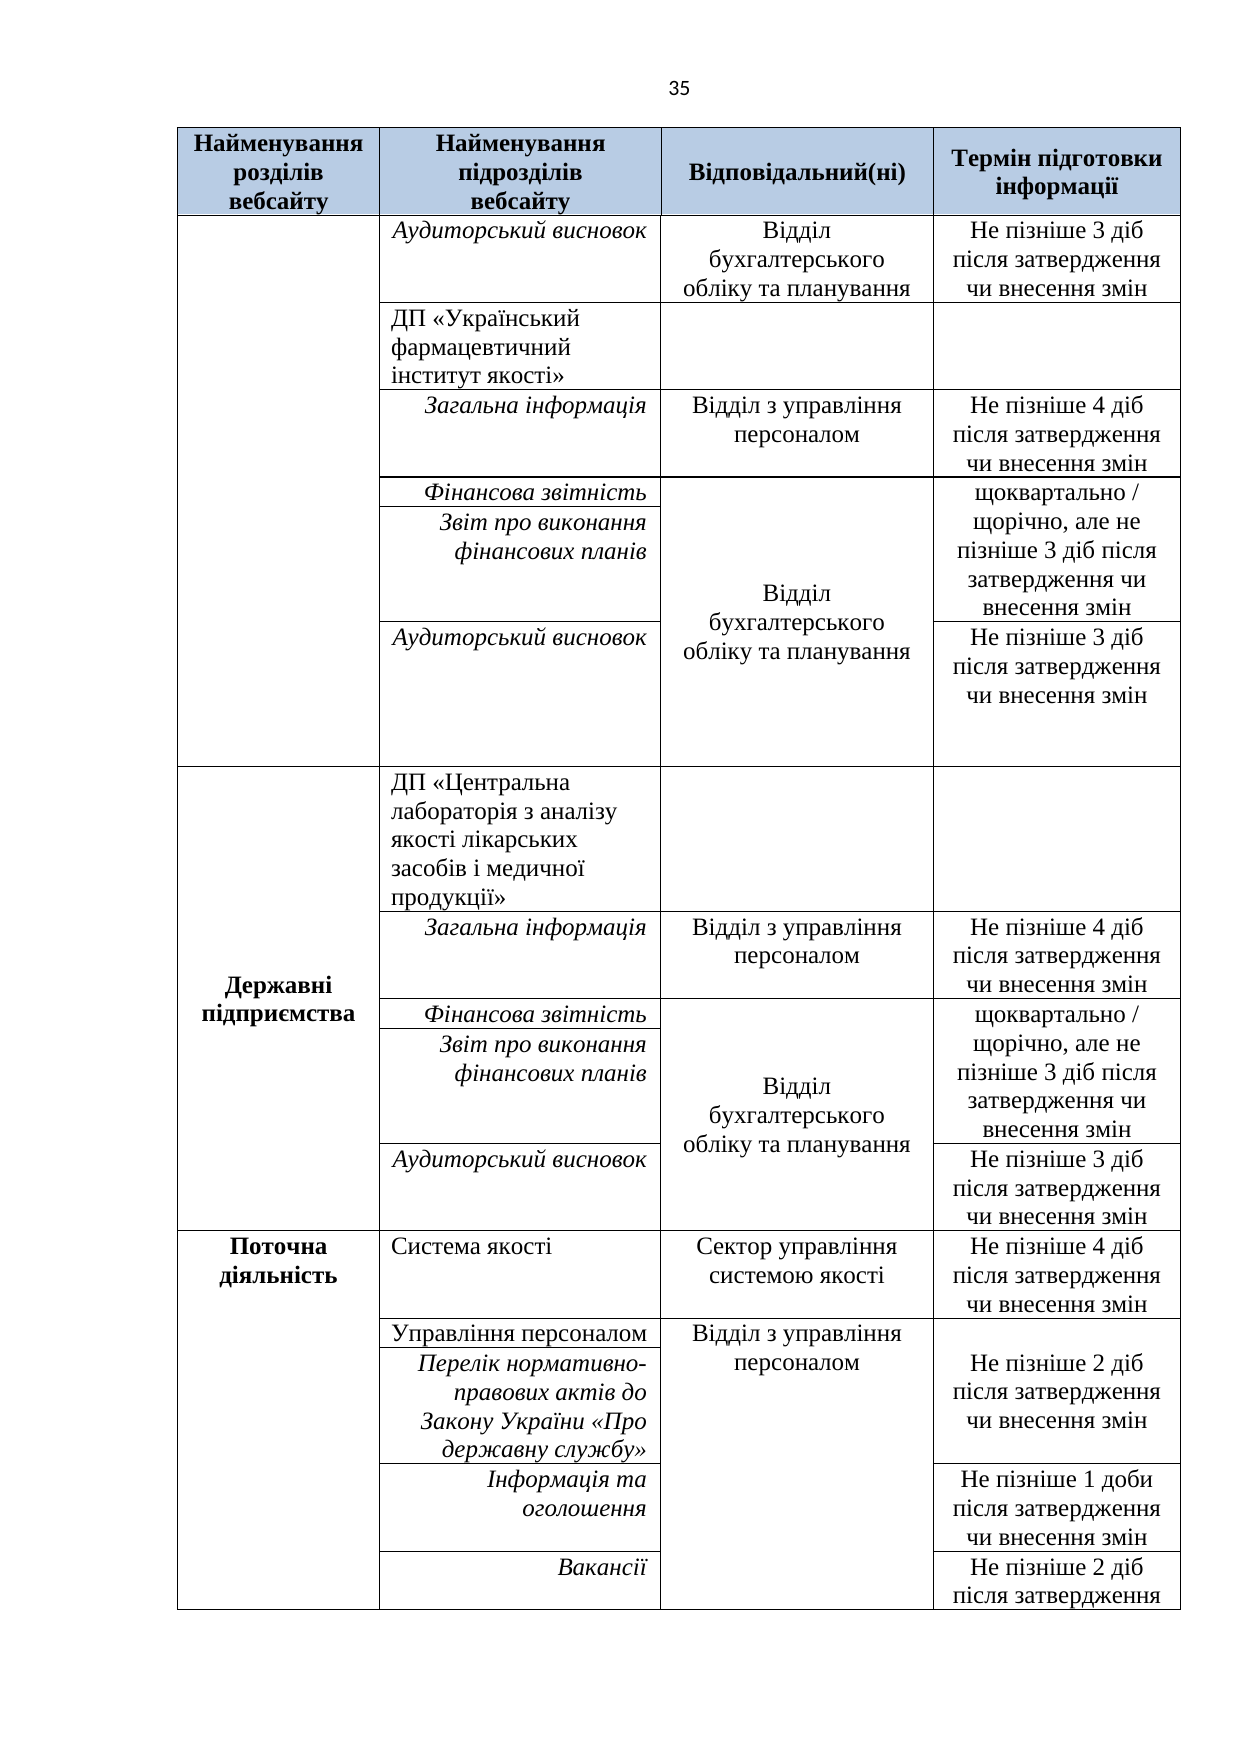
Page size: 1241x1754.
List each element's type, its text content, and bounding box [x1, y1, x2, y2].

table_cell Вакансії [380, 1552, 660, 1609]
table_cell щоквартально / щорічно, але не пізніше 3 діб після затвердження чи внесення змін [934, 999, 1180, 1143]
table_cell Система якості [380, 1231, 660, 1317]
table_header Відповідальний(ні) [662, 128, 933, 214]
table_cell Звіт про виконання фінансових планів [380, 1029, 660, 1143]
table_cell [661, 767, 933, 911]
table_cell Аудиторський висновок [380, 1144, 660, 1230]
table_cell Не пізніше 4 діб після затвердження чи внесення змін [934, 1231, 1180, 1317]
table_cell Державні підприємства [178, 767, 379, 1230]
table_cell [934, 1319, 1180, 1463]
table_cell Аудиторський висновок [380, 216, 660, 302]
table_cell Поточна діяльність [178, 1231, 379, 1609]
table_cell Фінансова звітність [380, 478, 660, 506]
table_header Найменування підрозділів вебсайту [380, 128, 661, 214]
table_cell Звіт про виконання фінансових планів [380, 507, 660, 621]
table_cell Сектор управління системою якості [661, 1231, 933, 1317]
table_cell Не пізніше 4 діб після затвердження чи внесення змін [934, 390, 1180, 476]
table_cell Фінансова звітність [380, 999, 660, 1028]
table_cell Управління персоналом [380, 1319, 660, 1347]
table_cell Загальна інформація [380, 390, 660, 476]
table_cell ДП «Центральна лабораторія з аналізу якості лікарських засобів і медичної продукції» [380, 767, 660, 911]
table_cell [661, 216, 933, 302]
table_cell [934, 303, 1180, 389]
table_cell Відділ з управління персоналом [661, 912, 933, 998]
table_cell Не пізніше 3 діб після затвердження чи внесення змін [934, 1144, 1180, 1230]
table_cell [661, 303, 933, 389]
table_cell Інформація та оголошення [380, 1464, 660, 1551]
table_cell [934, 1552, 1180, 1609]
table_cell Не пізніше 4 діб після затвердження чи внесення змін [934, 912, 1180, 998]
table_cell [934, 767, 1180, 911]
table_cell Відділ бухгалтерського обліку та планування [661, 999, 933, 1230]
table_cell Не пізніше 3 діб після затвердження чи внесення змін [934, 622, 1180, 766]
table_cell Загальна інформація [380, 912, 660, 998]
table_cell Відділ з управління персоналом [661, 1319, 933, 1609]
table_header Найменування розділів вебсайту [178, 128, 379, 214]
table_cell Відділ з управління персоналом [661, 390, 933, 476]
table_cell ДП «Український фармацевтичний інститут якості» [380, 303, 660, 389]
table_header Термін підготовки інформації [934, 128, 1180, 214]
table_cell Не пізніше 3 діб після затвердження чи внесення змін [934, 216, 1180, 302]
table_cell Відділ бухгалтерського обліку та планування [661, 478, 933, 766]
table_cell Перелік нормативно-правових актів до Закону України «Про державну службу» [380, 1348, 660, 1463]
table_cell Аудиторський висновок [380, 622, 660, 766]
table_cell щоквартально / щорічно, але не пізніше 3 діб після затвердження чи внесення змін [934, 478, 1180, 621]
table_cell Не пізніше 1 доби після затвердження чи внесення змін [934, 1464, 1180, 1551]
